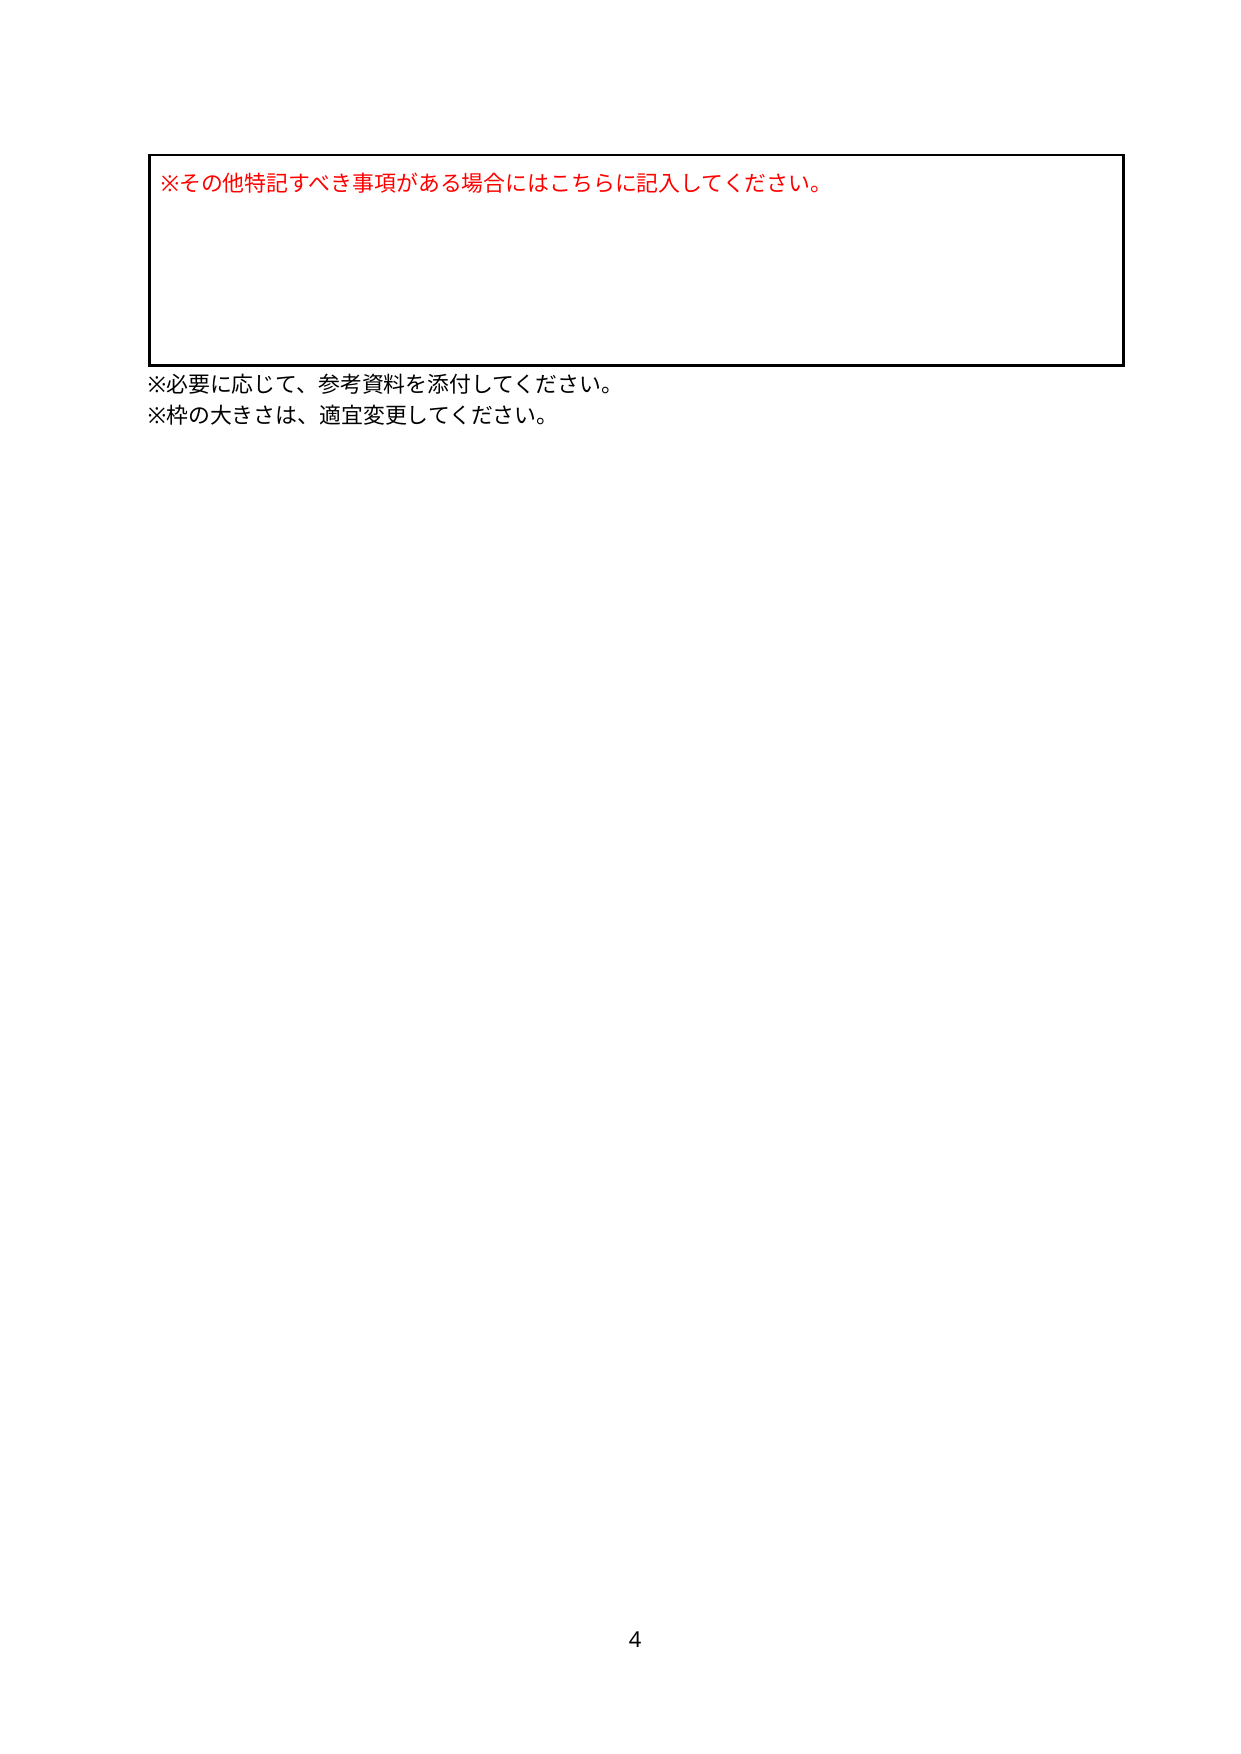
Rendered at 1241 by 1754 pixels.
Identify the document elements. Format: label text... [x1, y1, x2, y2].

text ※必要に応じて、参考資料を添付してください。 [148, 367, 1122, 398]
text ※枠の大きさは、適宜変更してください。 [148, 398, 1122, 430]
table_cell ※その他特記すべき事項がある場合にはこちらに記入してください。 [151, 156, 1122, 363]
